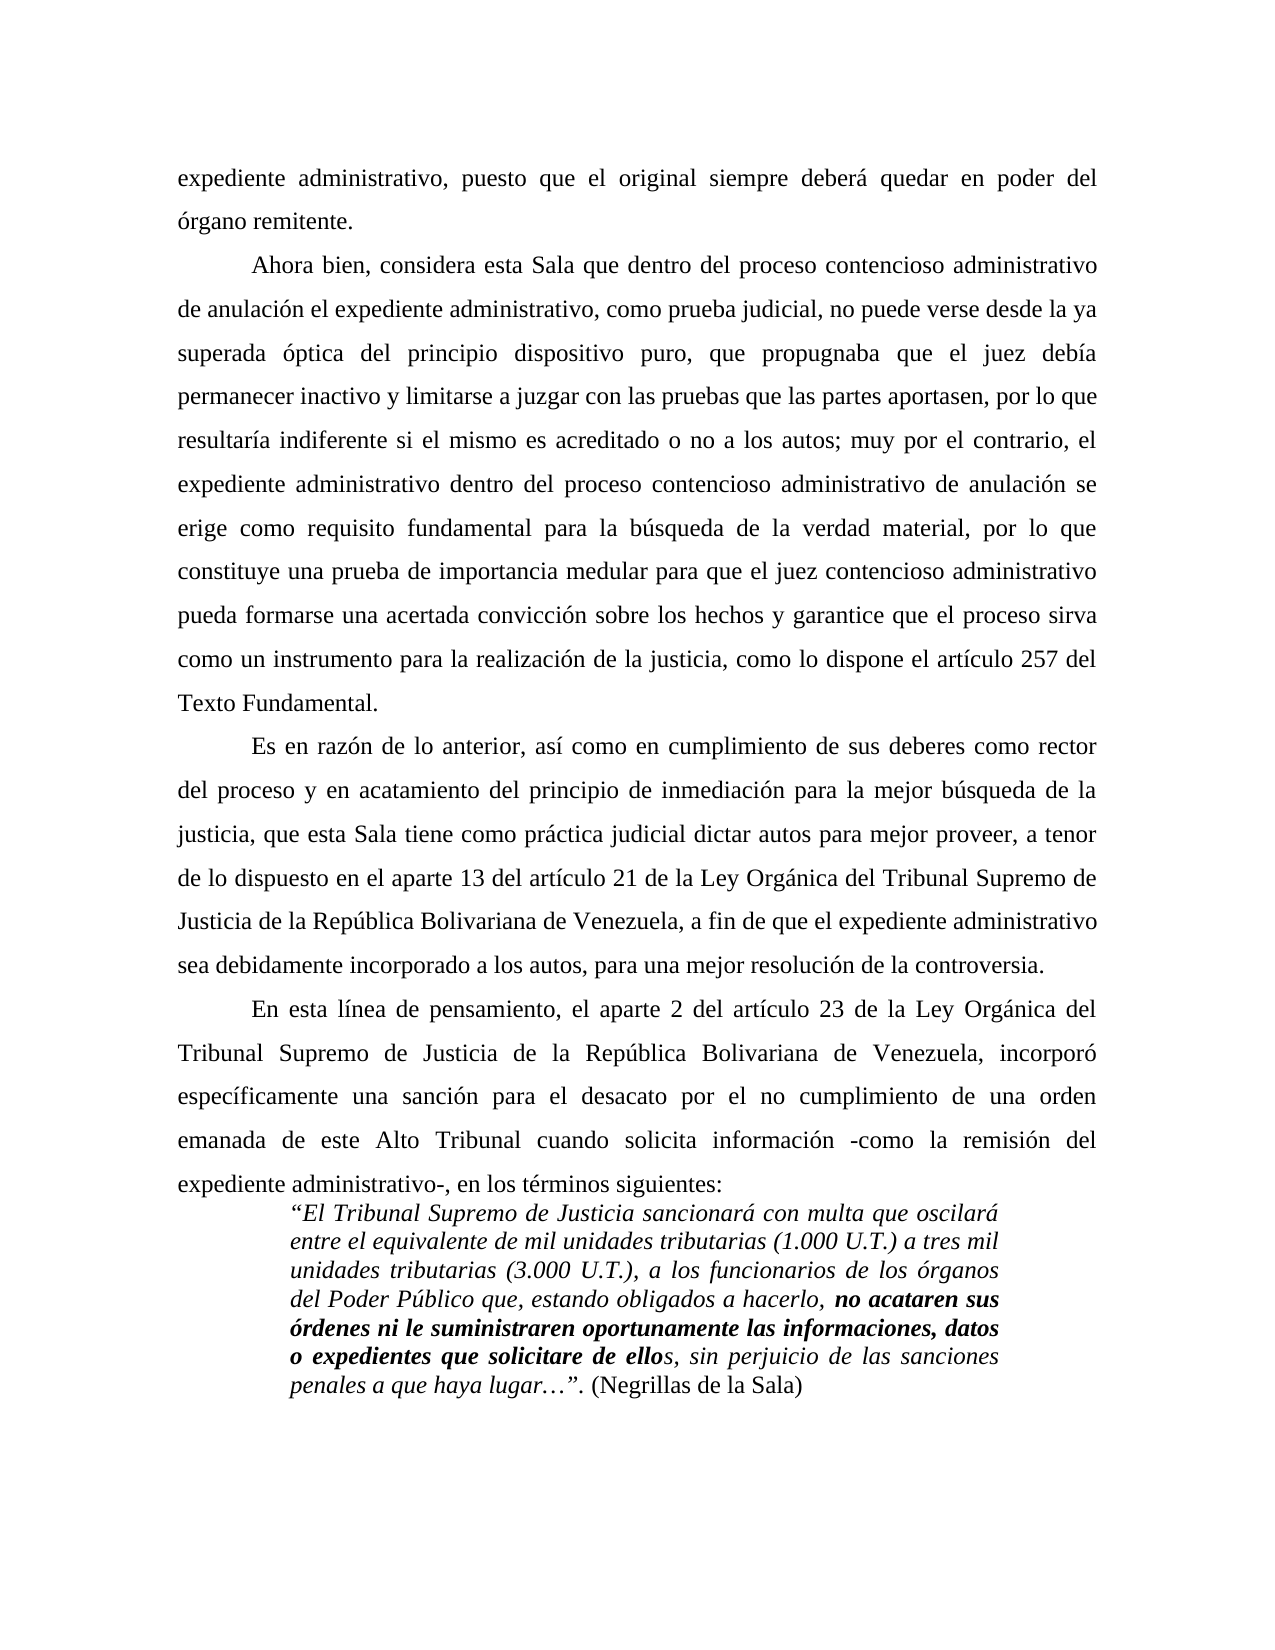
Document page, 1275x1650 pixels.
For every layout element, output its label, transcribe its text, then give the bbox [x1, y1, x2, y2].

text Es en razón de lo anterior, así como en cumplimiento de sus deberes como rector del proceso y en acatamiento del principio de inmediación para la mejor búsqueda de la justicia, que esta Sala tiene como práctica judicial dictar autos para mejor proveer, a tenor de lo dispuesto en el aparte 13 del artículo 21 de la Ley Orgánica del Tribunal Supremo de Justicia de la República Bolivariana de Venezuela, a fin de que el expediente administrativo sea debidamente incorporado a los autos, para una mejor resolución de la controversia. [177, 716, 1098, 979]
text En esta línea de pensamiento, el aparte 2 del artículo 23 de la Ley Orgánica del Tribunal Supremo de Justicia de la República Bolivariana de Venezuela, incorporó específicamente una sanción para el desacato por el no cumplimiento de una orden emanada de este Alto Tribunal cuando solicita información -como la remisión del expediente administrativo-, en los términos siguientes: [177, 979, 1098, 1198]
text “El Tribunal Supremo de Justicia sancionará con multa que oscilará entre el equivalente de mil unidades tributarias (1.000 U.T.) a tres mil unidades tributarias (3.000 U.T.), a los funcionarios de los órganos del Poder Público que, estando obligados a hacerlo, no acataren sus órdenes ni le suministraren oportunamente las informaciones, datos o expedientes que solicitare de ellos, sin perjuicio de las sanciones penales a que haya lugar…”. (Negrillas de la Sala) [288, 1198, 1002, 1399]
text Ahora bien, considera esta Sala que dentro del proceso contencioso administrativo de anulación el expediente administrativo, como prueba judicial, no puede verse desde la ya superada óptica del principio dispositivo puro, que propugnaba que el juez debía permanecer inactivo y limitarse a juzgar con las pruebas que las partes aportasen, por lo que resultaría indiferente si el mismo es acreditado o no a los autos; muy por el contrario, el expediente administrativo dentro del proceso contencioso administrativo de anulación se erige como requisito fundamental para la búsqueda de la verdad material, por lo que constituye una prueba de importancia medular para que el juez contencioso administrativo pueda formarse una acertada convicción sobre los hechos y garantice que el proceso sirva como un instrumento para la realización de la justicia, como lo dispone el artículo 257 del Texto Fundamental. [177, 235, 1098, 716]
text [177, 148, 1098, 235]
